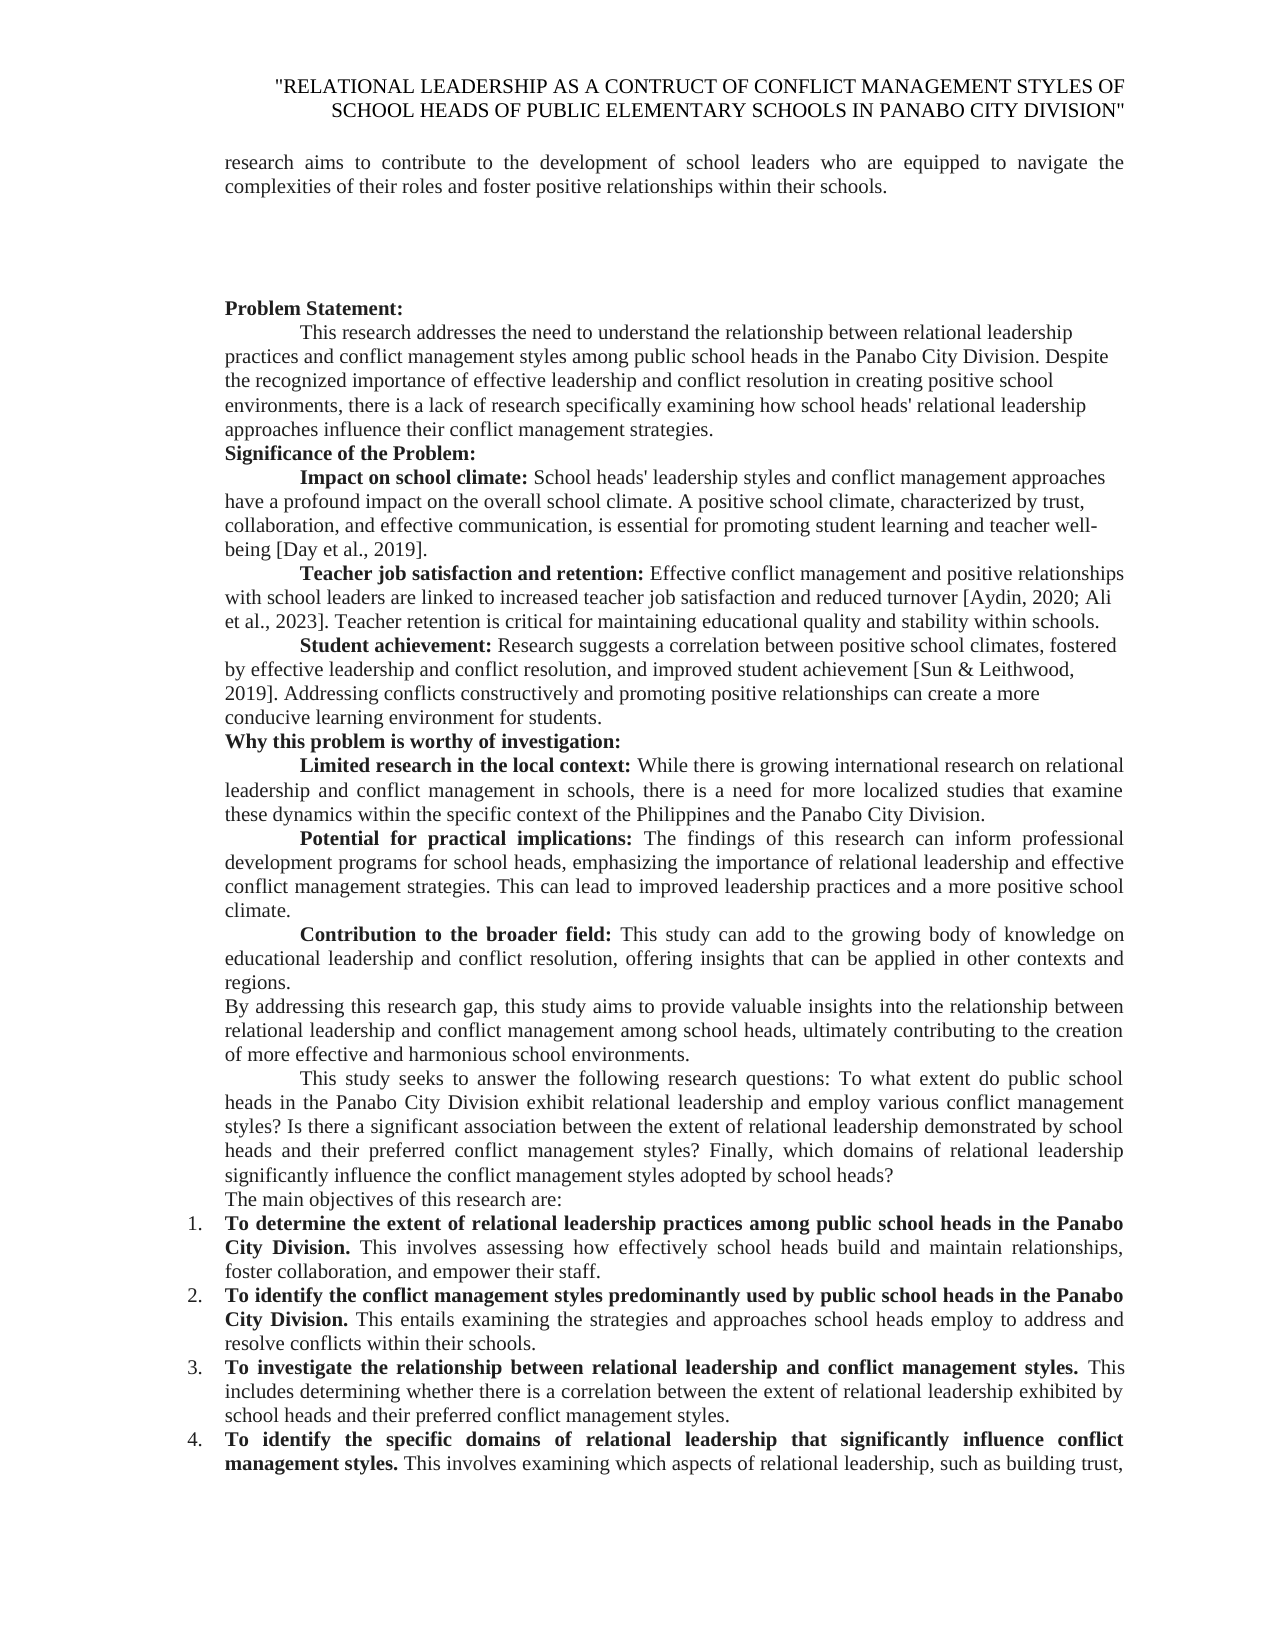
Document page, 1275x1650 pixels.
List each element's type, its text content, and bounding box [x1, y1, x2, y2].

text This research addresses the need to understand the relationship between relational leadership practices and conflict management styles among public school heads in the Panabo City Division. Despite the recognized importance of effective leadership and conflict resolution in creating positive school environments, there is a lack of research specifically examining how school heads' relational leadership approaches influence their conflict management strategies. [224, 320, 1125, 441]
text By addressing this research gap, this study aims to provide valuable insights into the relationship between relational leadership and conflict management among school heads, ultimately contributing to the creation of more effective and harmonious school environments. [224, 994, 1125, 1066]
list To identify the conflict management styles predominantly used by public school heads in the Panabo City Division. This entails examining the strategies and approaches school heads employ to address and resolve conflicts within their schools. [187, 1283, 1125, 1355]
text Significance of the Problem: [224, 441, 1125, 465]
text Student achievement: Research suggests a correlation between positive school climates, fostered by effective leadership and conflict resolution, and improved student achievement [Sun & Leithwood, 2019]. Addressing conflicts constructively and promoting positive relationships can create a more conducive learning environment for students. [224, 633, 1125, 729]
text Limited research in the local context: While there is growing international research on relational leadership and conflict management in schools, there is a need for more localized studies that examine these dynamics within the specific context of the Philippines and the Panabo City Division. [224, 753, 1125, 826]
text Problem Statement: [224, 296, 1125, 320]
text Teacher job satisfaction and retention: Effective conflict management and positive relationships with school leaders are linked to increased teacher job satisfaction and reduced turnover [Aydin, 2020; Ali et al., 2023]. Teacher retention is critical for maintaining educational quality and stability within schools. [224, 561, 1125, 633]
list To determine the extent of relational leadership practices among public school heads in the Panabo City Division. This involves assessing how effectively school heads build and maintain relationships, foster collaboration, and empower their staff. [187, 1211, 1125, 1283]
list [187, 1427, 1125, 1475]
text The main objectives of this research are: [224, 1187, 1125, 1211]
text Potential for practical implications: The findings of this research can inform professional development programs for school heads, emphasizing the importance of relational leadership and effective conflict management strategies. This can lead to improved leadership practices and a more positive school climate. [224, 826, 1125, 922]
text This study seeks to answer the following research questions: To what extent do public school heads in the Panabo City Division exhibit relational leadership and employ various conflict management styles? Is there a significant association between the extent of relational leadership demonstrated by school heads and their preferred conflict management styles? Finally, which domains of relational leadership significantly influence the conflict management styles adopted by school heads? [224, 1066, 1125, 1187]
list To investigate the relationship between relational leadership and conflict management styles. This includes determining whether there is a correlation between the extent of relational leadership exhibited by school heads and their preferred conflict management styles. [187, 1355, 1125, 1427]
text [224, 150, 1125, 198]
text Impact on school climate: School heads' leadership styles and conflict management approaches have a profound impact on the overall school climate. A positive school climate, characterized by trust, collaboration, and effective communication, is essential for promoting student learning and teacher well-being [Day et al., 2019]. [224, 465, 1125, 561]
text Why this problem is worthy of investigation: [224, 729, 1125, 753]
text Contribution to the broader field: This study can add to the growing body of knowledge on educational leadership and conflict resolution, offering insights that can be applied in other contexts and regions. [224, 922, 1125, 994]
